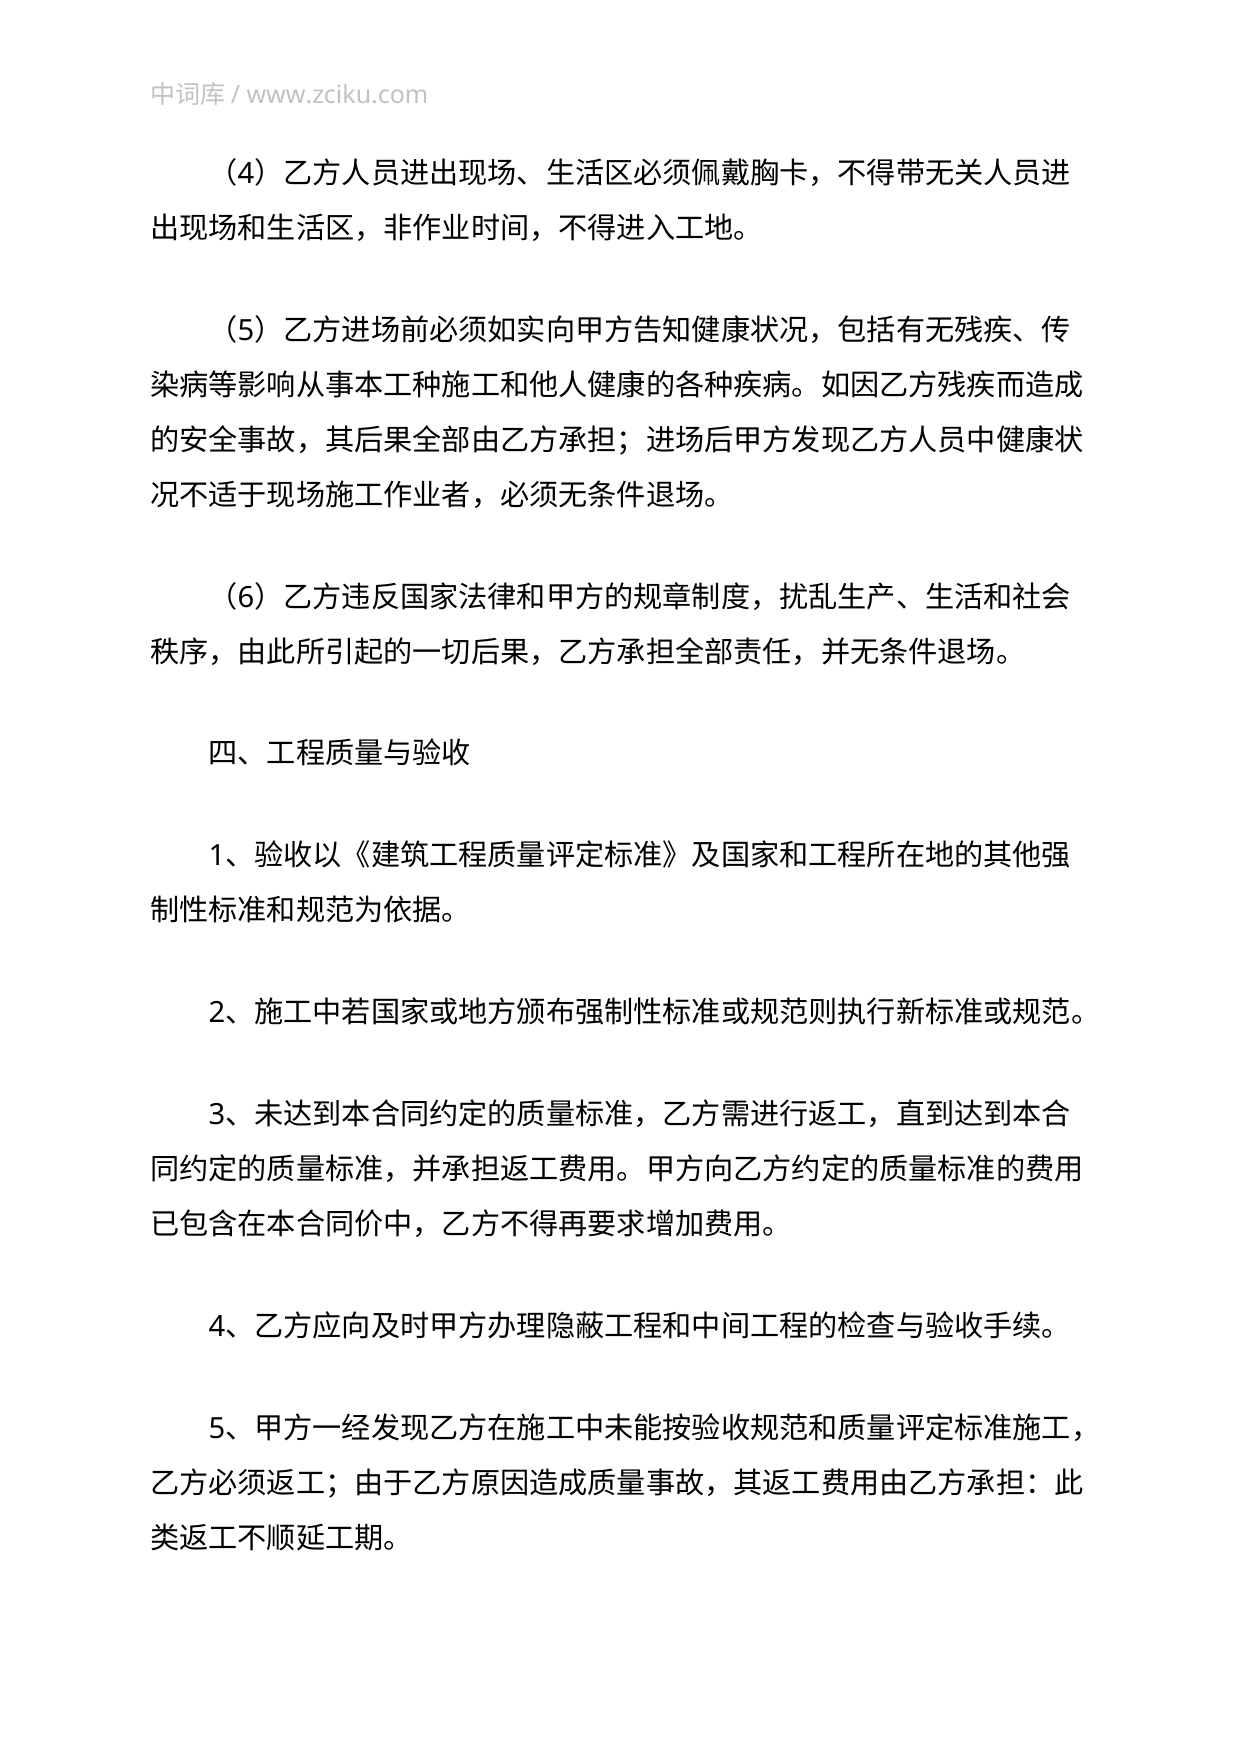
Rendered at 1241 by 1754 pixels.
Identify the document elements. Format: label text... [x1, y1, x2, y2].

text （6）乙方违反国家法律和甲方的规章制度，扰乱生产、生活和社会秩序，由此所引起的一切后果，乙方承担全部责任，并无条件退场。 [150, 573, 1090, 671]
text 1、验收以《建筑工程质量评定标准》及国家和工程所在地的其他强制性标准和规范为依据。 [150, 832, 1090, 929]
text 5、甲方一经发现乙方在施工中未能按验收规范和质量评定标准施工，乙方必须返工；由于乙方原因造成质量事故，其返工费用由乙方承担：此类返工不顺延工期。 [150, 1404, 1090, 1556]
text 四、工程质量与验收 [150, 730, 1090, 772]
text （5）乙方进场前必须如实向甲方告知健康状况，包括有无残疾、传染病等影响从事本工种施工和他人健康的各种疾病。如因乙方残疾而造成的安全事故，其后果全部由乙方承担；进场后甲方发现乙方人员中健康状况不适于现场施工作业者，必须无条件退场。 [150, 307, 1090, 514]
text 2、施工中若国家或地方颁布强制性标准或规范则执行新标准或规范。 [150, 989, 1090, 1031]
text 4、乙方应向及时甲方办理隐蔽工程和中间工程的检查与验收手续。 [150, 1302, 1090, 1345]
text 3、未达到本合同约定的质量标准，乙方需进行返工，直到达到本合同约定的质量标准，并承担返工费用。甲方向乙方约定的质量标准的费用已包含在本合同价中，乙方不得再要求增加费用。 [150, 1091, 1090, 1243]
text （4）乙方人员进出现场、生活区必须佩戴胸卡，不得带无关人员进出现场和生活区，非作业时间，不得进入工地。 [150, 150, 1090, 247]
